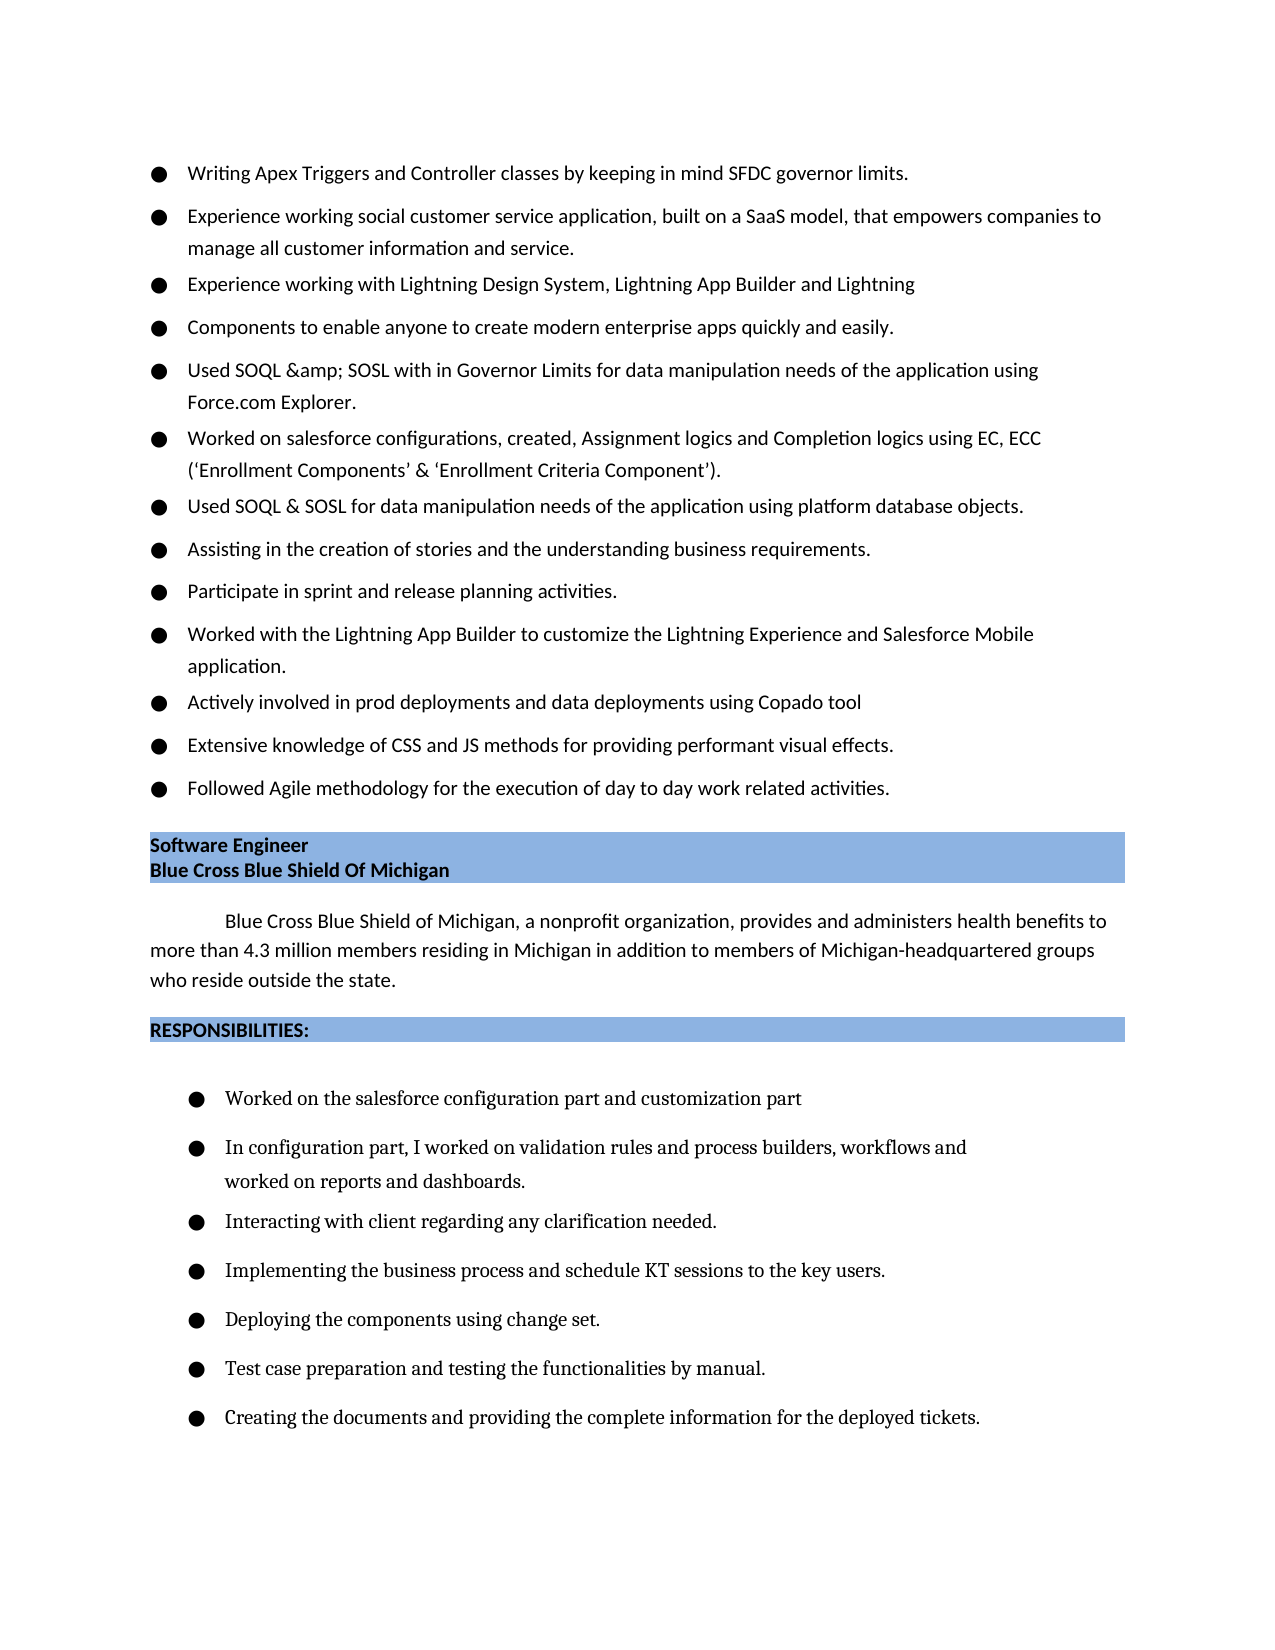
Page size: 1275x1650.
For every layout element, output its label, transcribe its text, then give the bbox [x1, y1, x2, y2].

list Components to enable anyone to create modern enterprise apps quickly and easily. [150, 303, 1125, 346]
text Blue Cross Blue Shield of Michigan, a nonprofit organization, provides and administers health benefits to more than 4.3 million members residing in Michigan in addition to members of Michigan-headquartered groups who reside outside the state. [150, 908, 1125, 992]
text Software Engineer [150, 832, 1125, 858]
list Interacting with client regarding any clarification needed. [225, 1197, 1125, 1240]
list Assisting in the creation of stories and the understanding business requirements. [150, 525, 1125, 568]
list Worked with the Lightning App Builder to customize the Lightning Experience and Salesforce Mobile application. [150, 611, 1125, 679]
list Worked on the salesforce configuration part and customization part [187, 1074, 1125, 1117]
text RESPONSIBILITIES: [150, 1017, 1125, 1042]
list Experience working with Lightning Design System, Lightning App Builder and Lightning [150, 261, 1125, 303]
text Blue Cross Blue Shield Of Michigan [150, 858, 1125, 883]
list Used SOQL &amp; SOSL with in Governor Limits for data manipulation needs of the application using Force.com Explorer. [150, 346, 1125, 414]
list Actively involved in prod deployments and data deployments using Copado tool [150, 679, 1125, 721]
list Used SOQL & SOSL for data manipulation needs of the application using platform database objects. [150, 482, 1125, 525]
list Extensive knowledge of CSS and JS methods for providing performant visual effects. [150, 721, 1125, 764]
list Experience working social customer service application, built on a SaaS model, that empowers companies to manage all customer information and service. [150, 193, 1125, 261]
list Worked on salesforce configurations, created, Assignment logics and Completion logics using EC, ECC (‘Enrollment Components’ & ‘Enrollment Criteria Component’). [150, 414, 1125, 482]
list Followed Agile methodology for the execution of day to day work related activities. [150, 764, 1125, 807]
list Creating the documents and providing the complete information for the deployed tickets. [187, 1393, 1125, 1436]
list Implementing the business process and schedule KT sessions to the key users. [225, 1246, 1125, 1289]
list Test case preparation and testing the functionalities by manual. [187, 1344, 1125, 1387]
list Deploying the components using change set. [225, 1295, 1125, 1338]
list In configuration part, I worked on validation rules and process builders, workflows and worked on reports and dashboards. [187, 1123, 1125, 1194]
list Writing Apex Triggers and Controller classes by keeping in mind SFDC governor limits. [150, 150, 1125, 193]
list Participate in sprint and release planning activities. [150, 568, 1125, 611]
